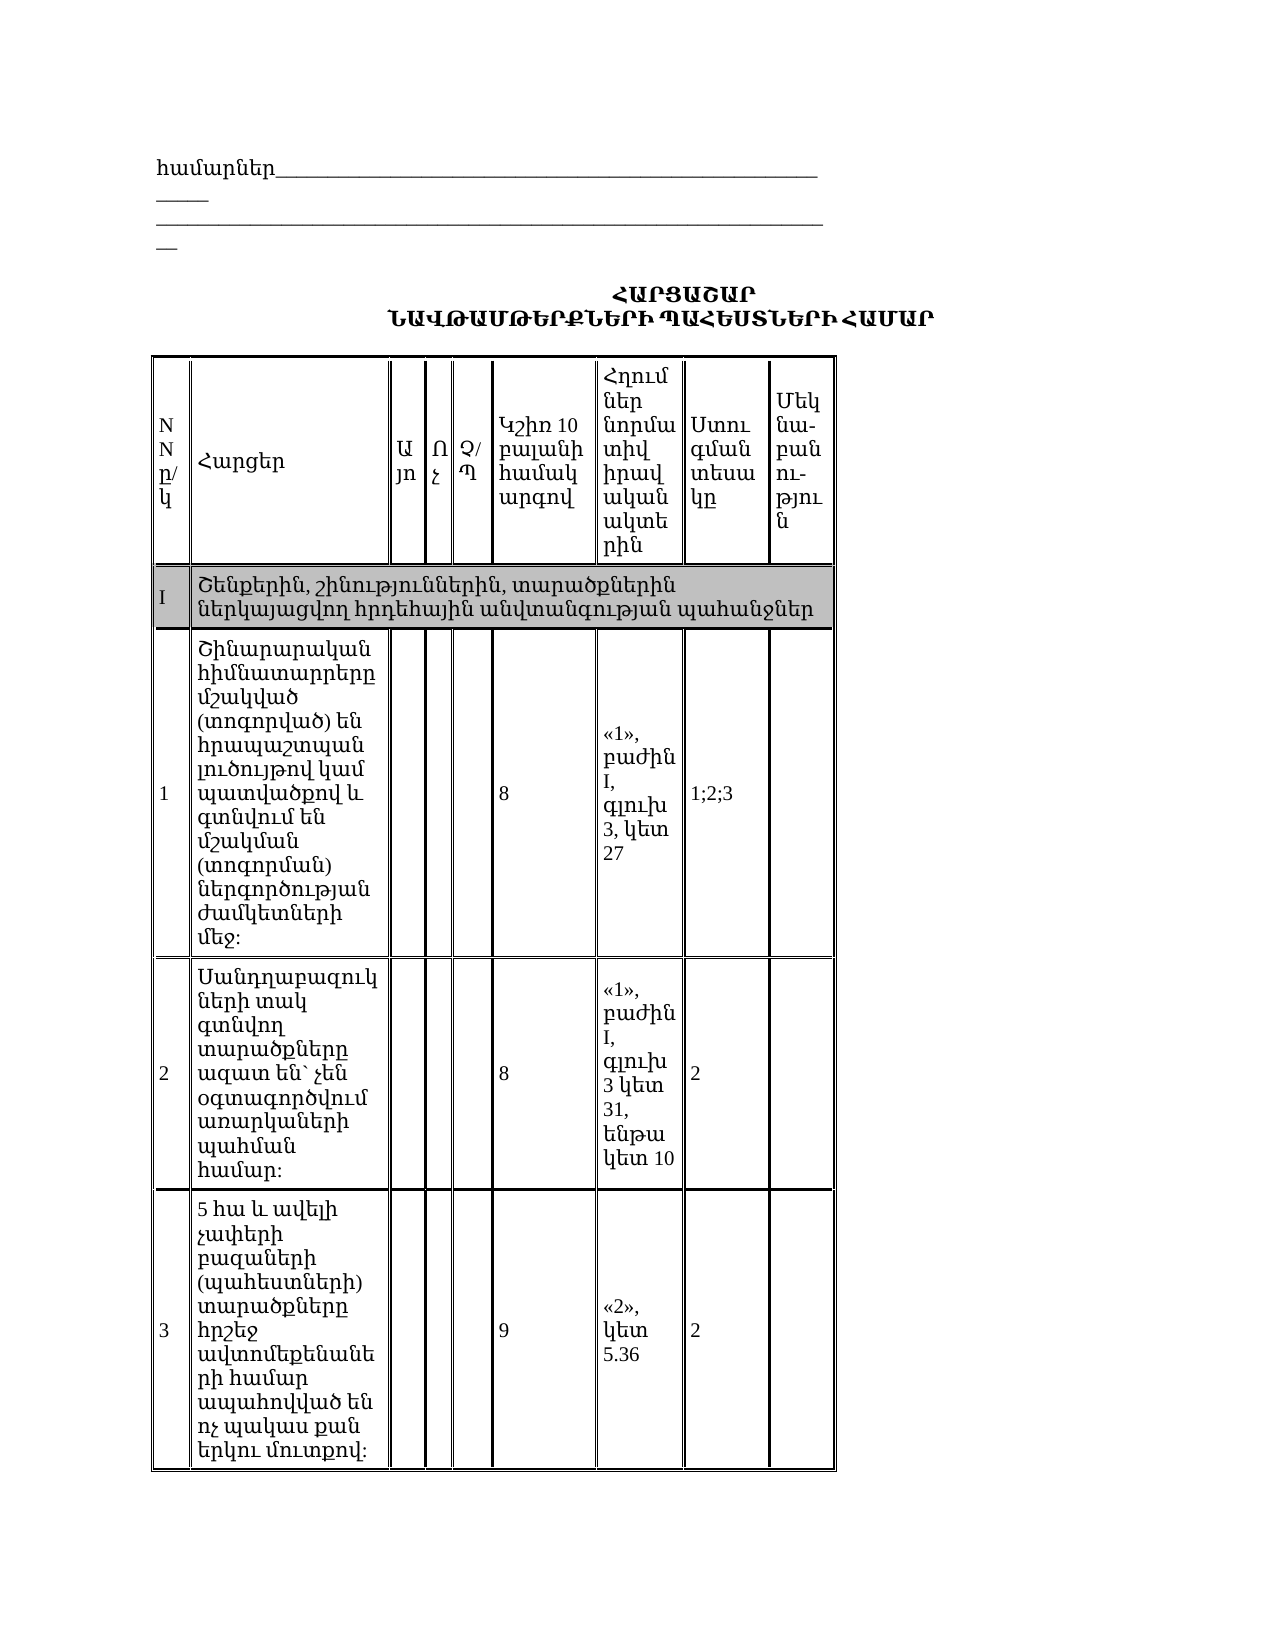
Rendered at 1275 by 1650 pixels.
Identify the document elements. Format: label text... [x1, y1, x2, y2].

table_cell «1», բաժին I, գլուխ 3, կետ 27 [598, 630, 682, 956]
table_cell Շինարարական հիմնատարրերը մշակված (տոգորված) են հրապաշտպան լուծույթով կամ պատվածքով և գտնվում են մշակման (տոգորման) ներգործության ժամկետների մեջ: [192, 630, 388, 956]
table_cell [392, 959, 424, 1188]
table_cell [150, 150, 832, 259]
table_cell I [154, 563, 189, 627]
text ՀԱՐՑԱՇԱՐ ՆԱՎԹԱՄԹԵՐՔՆԵՐԻ ՊԱՀԵՍՏՆԵՐԻ ՀԱՄԱՐ [197, 283, 1125, 331]
table_header Այո [390, 358, 425, 563]
table_cell [454, 959, 491, 1188]
table_cell 2 [152, 956, 191, 1188]
table_cell [771, 627, 833, 956]
table_cell 1;2;3 [686, 630, 768, 956]
table_header Չ/Պ [453, 358, 492, 563]
table_cell 2 [684, 1191, 769, 1468]
table_header Ստուգման տեսակը [684, 358, 769, 563]
table_header Ոչ [425, 358, 452, 563]
table_cell [769, 956, 835, 1188]
table_cell 8 [494, 630, 595, 956]
table_cell [427, 630, 451, 956]
table_cell «2», կետ 5.36 [597, 1188, 684, 1468]
table_cell [453, 1191, 492, 1468]
table_cell Սանդղաբազուկների տակ գտնվող տարածքները ազատ են` չեն օգտագործվում առարկաների պահման համար: [192, 959, 388, 1188]
table_cell 8 [494, 959, 595, 1188]
table_cell [769, 1188, 835, 1468]
table_header Մեկնա- բանու- թյուն [769, 358, 833, 563]
table_cell 9 [492, 1191, 597, 1468]
table_header Կշիռ 10 բալանի համակարգով [492, 358, 597, 563]
table_header Հղումներ նորմատիվ իրավական ակտերին [597, 357, 684, 563]
table_cell 2 [686, 959, 768, 1188]
table_cell [427, 959, 451, 1188]
table_cell [425, 1191, 452, 1468]
table_cell [454, 630, 491, 956]
table_cell «1», բաժին I, գլուխ 3 կետ 31, ենթակետ 10 [598, 959, 682, 1188]
table_cell 5 հա և ավելի չափերի բազաների (պահեստների) տարածքները հրշեջ ավտոմեքենաների համար ապահովված են ոչ պակաս քան երկու մուտքով: [191, 1188, 390, 1468]
table_cell Շենքերին, շինություններին, տարածքներին ներկայացվող հրդեհային անվտանգության պահանջներ [192, 563, 834, 627]
table_cell 3 [152, 1188, 191, 1468]
table_cell 1 [154, 627, 189, 956]
table_header NN ը/կ [154, 358, 191, 563]
table_cell [390, 1191, 425, 1468]
table_header Հարցեր [191, 357, 390, 563]
table_cell [392, 630, 424, 956]
